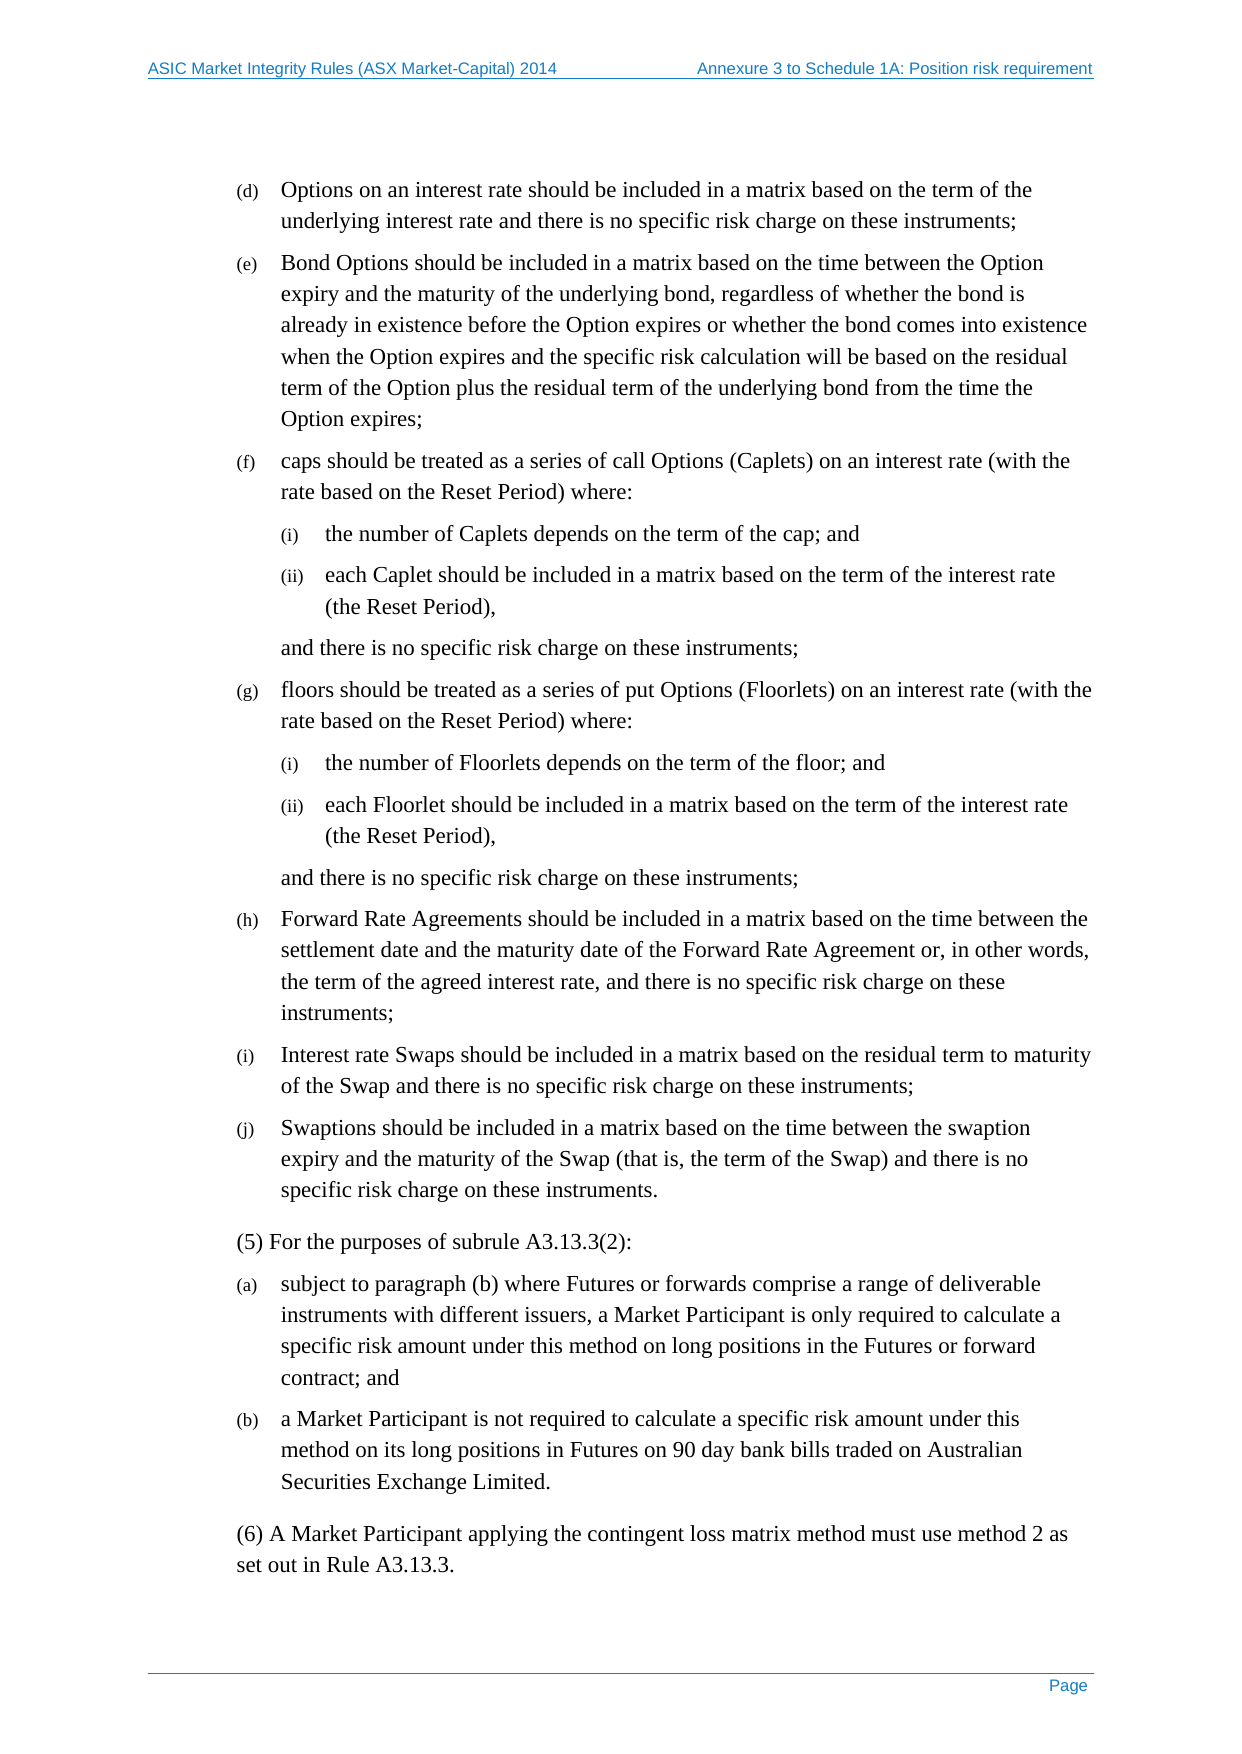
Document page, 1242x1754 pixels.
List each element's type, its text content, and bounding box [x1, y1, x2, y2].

text Swaptions should be included in a matrix based on the time between the swaption expiry and the maturity of the Swap (that is, the term of the Swap) and there is no specific risk charge on these instruments. [236, 1109, 1094, 1202]
text floors should be treated as a series of put Options (Floorlets) on an interest rate (with the rate based on the Reset Period) where: [236, 671, 1094, 734]
text Interest rate Swaps should be included in a matrix based on the residual term to maturity of the Swap and there is no specific risk charge on these instruments; [236, 1036, 1094, 1098]
text (6) A Market Participant applying the contingent loss matrix method must use method 2 as set out in Rule A3.13.3. [236, 1515, 1094, 1577]
text a Market Participant is not required to calculate a specific risk amount under this method on its long positions in Futures on 90 day bank bills traded on Australian Securities Exchange Limited. [236, 1400, 1094, 1494]
text (5) For the purposes of subrule A3.13.3(2): [236, 1223, 1094, 1254]
text caps should be treated as a series of call Options (Caplets) on an interest rate (with the rate based on the Reset Period) where: [236, 442, 1094, 504]
text the number of Caplets depends on the term of the cap; and [281, 515, 1094, 546]
list and there is no specific risk charge on these instruments; [281, 629, 1094, 661]
text each Floorlet should be included in a matrix based on the term of the interest rate (the Reset Period), [281, 786, 1094, 848]
text subject to paragraph (b) where Futures or forwards comprise a range of deliverable instruments with different issuers, a Market Participant is only required to calculate a specific risk amount under this method on long positions in the Futures or forward contract; and [236, 1265, 1094, 1390]
list and there is no specific risk charge on these instruments; [281, 859, 1094, 890]
text Forward Rate Agreements should be included in a matrix based on the time between the settlement date and the maturity date of the Forward Rate Agreement or, in other words, the term of the agreed interest rate, and there is no specific risk charge on these instruments; [236, 900, 1094, 1025]
text the number of Floorlets depends on the term of the floor; and [281, 744, 1094, 775]
text each Caplet should be included in a matrix based on the term of the interest rate (the Reset Period), [281, 557, 1094, 619]
text Options on an interest rate should be included in a matrix based on the term of the underlying interest rate and there is no specific risk charge on these instruments; [236, 171, 1094, 234]
text Bond Options should be included in a matrix based on the time between the Option expiry and the maturity of the underlying bond, regardless of whether the bond is already in existence before the Option expires or whether the bond comes into existence when the Option expires and the specific risk calculation will be based on the residual term of the Option plus the residual term of the underlying bond from the time the Option expires; [236, 244, 1094, 432]
